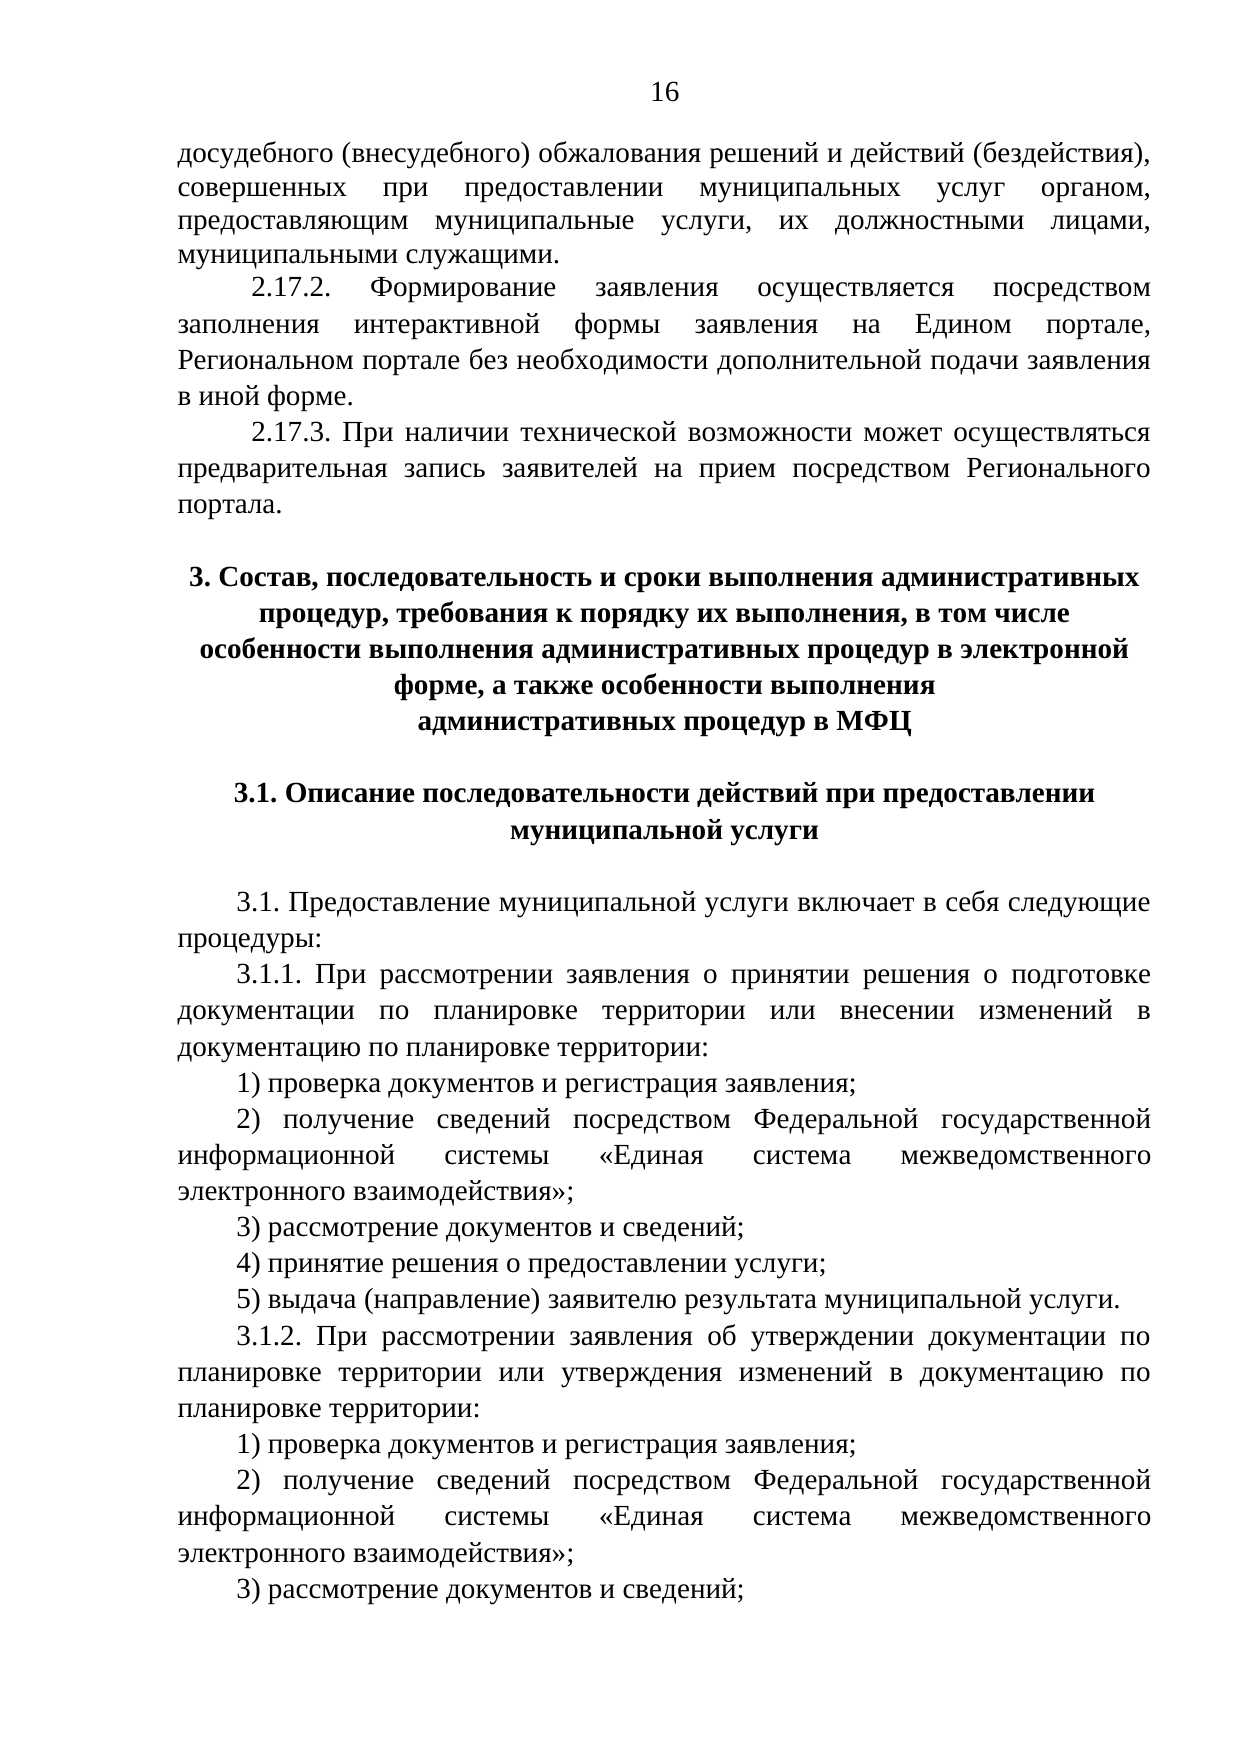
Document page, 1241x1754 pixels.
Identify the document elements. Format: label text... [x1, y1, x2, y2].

text 3.1. Предоставление муниципальной услуги включает в себя следующие процедуры: [177, 884, 1152, 954]
text 1) проверка документов и регистрация заявления; [177, 1065, 1152, 1098]
text 3.1.1. При рассмотрении заявления о принятии решения о подготовке документации по планировке территории или внесении изменений в документацию по планировке территории: [177, 956, 1152, 1062]
text 2.17.2. Формирование заявления осуществляется посредством заполнения интерактивной формы заявления на Едином портале, Региональном портале без необходимости дополнительной подачи заявления в иной форме. [177, 269, 1152, 412]
text 3. Состав, последовательность и сроки выполнения административных процедур, требования к порядку их выполнения, в том числе особенности выполнения административных процедур в электронной форме, а также особенности выполнения [177, 559, 1152, 701]
text 4) принятие решения о предоставлении услуги; [177, 1246, 1152, 1279]
text административных процедур в МФЦ [177, 703, 1152, 737]
text 3.1. Описание последовательности действий при предоставлении муниципальной услуги [177, 776, 1152, 845]
text 1) проверка документов и регистрация заявления; [177, 1426, 1152, 1460]
text 3.1.2. При рассмотрении заявления об утверждении документации по планировке территории или утверждения изменений в документацию по планировке территории: [177, 1318, 1152, 1424]
text 3) рассмотрение документов и сведений; [177, 1209, 1152, 1243]
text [177, 135, 1152, 269]
text 2) получение сведений посредством Федеральной государственной информационной системы «Единая система межведомственного электронного взаимодействия»; [177, 1101, 1152, 1207]
text 5) выдача (направление) заявителю результата муниципальной услуги. [177, 1282, 1152, 1315]
text 2.17.3. При наличии технической возможности может осуществляться предварительная запись заявителей на прием посредством Регионального портала. [177, 414, 1152, 520]
text 3) рассмотрение документов и сведений; [177, 1571, 1152, 1604]
text 2) получение сведений посредством Федеральной государственной информационной системы «Единая система межведомственного электронного взаимодействия»; [177, 1462, 1152, 1568]
